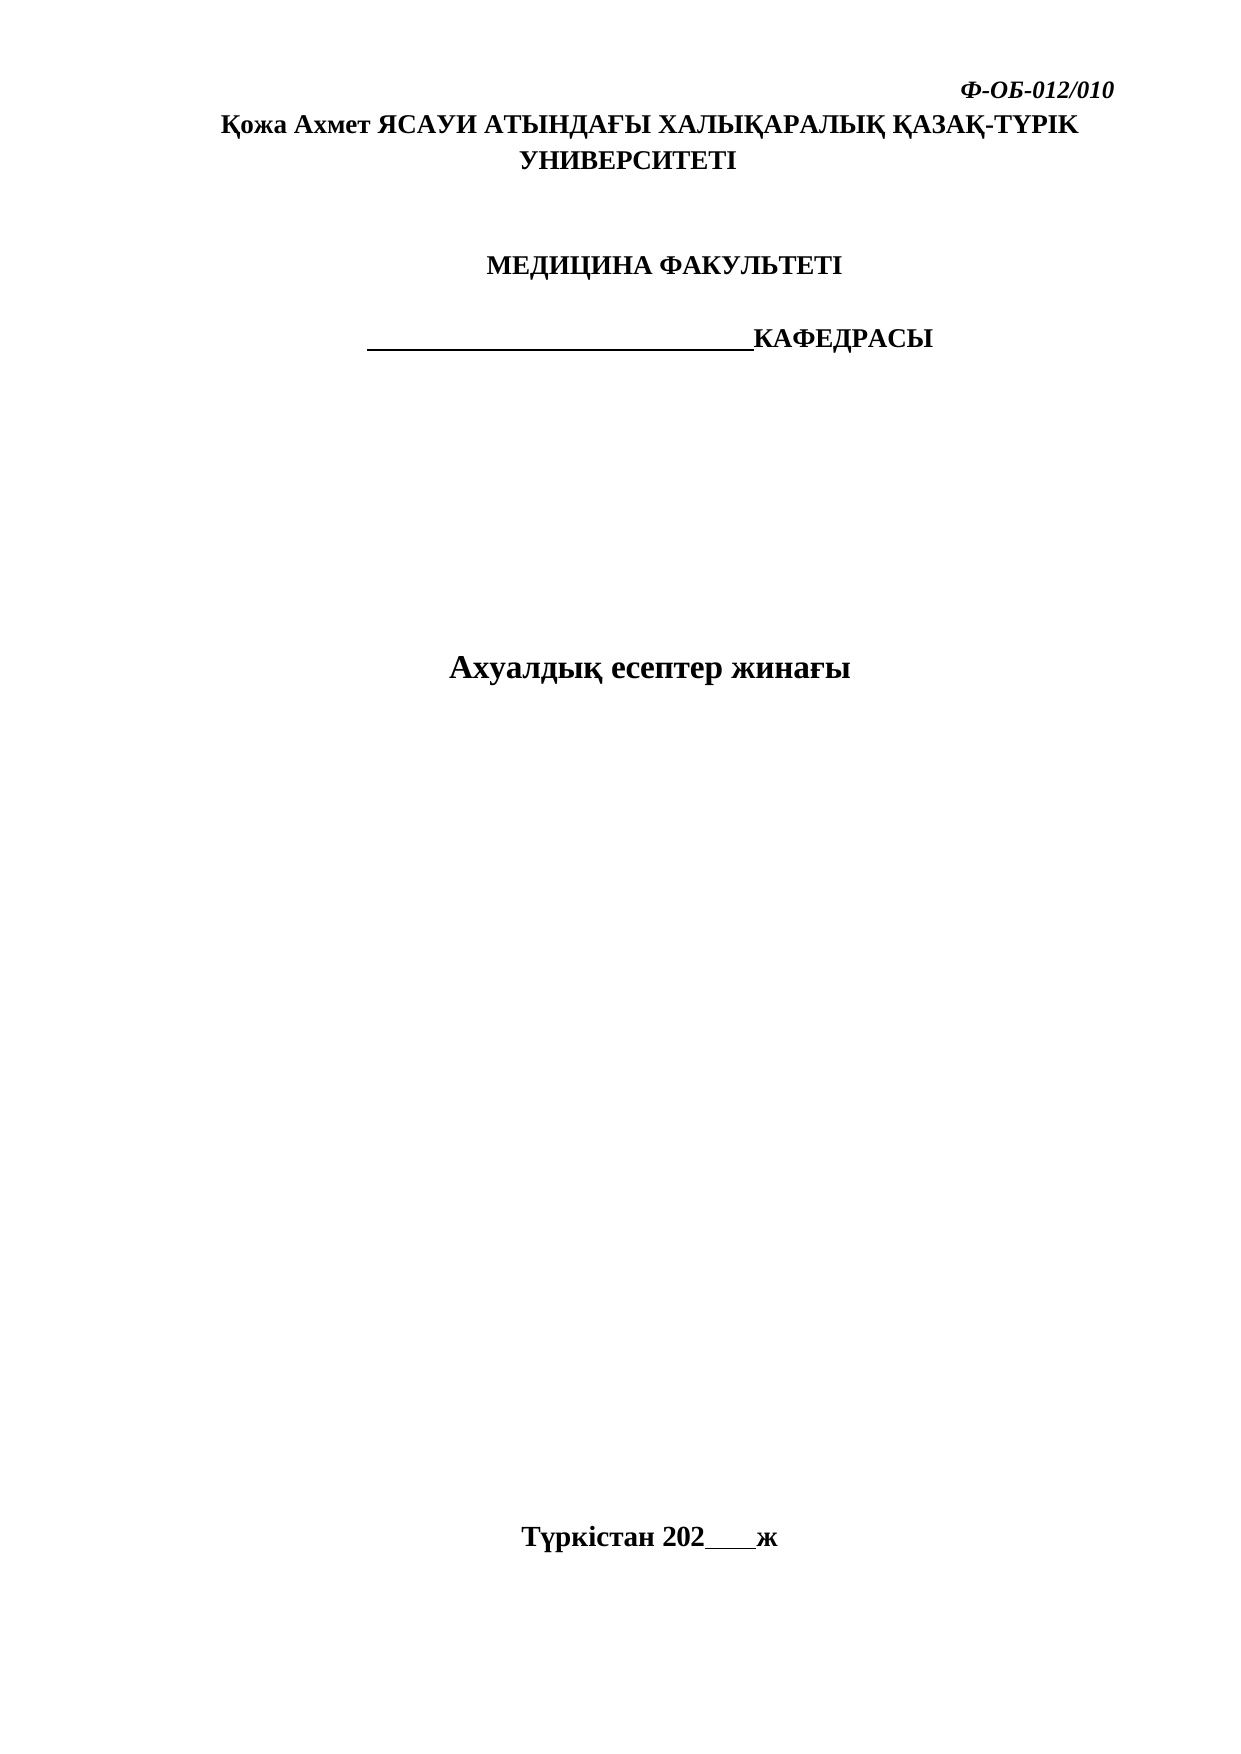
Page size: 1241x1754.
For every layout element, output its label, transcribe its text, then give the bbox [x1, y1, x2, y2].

text Ахуалдық есептер жинағы [167, 648, 1133, 686]
text Түркістан 202 ж [167, 1519, 1133, 1552]
text МЕДИЦИНА ФАКУЛЬТЕТІ [188, 249, 1141, 280]
text Қожа Ахмет ЯСАУИ АТЫНДАҒЫ ХАЛЫҚАРАЛЫҚ ҚАЗАҚ-TYPIK [167, 108, 1133, 139]
text УНИВЕРСИТЕТІ [167, 144, 1089, 175]
text КАФЕДРАСЫ [167, 322, 1133, 353]
